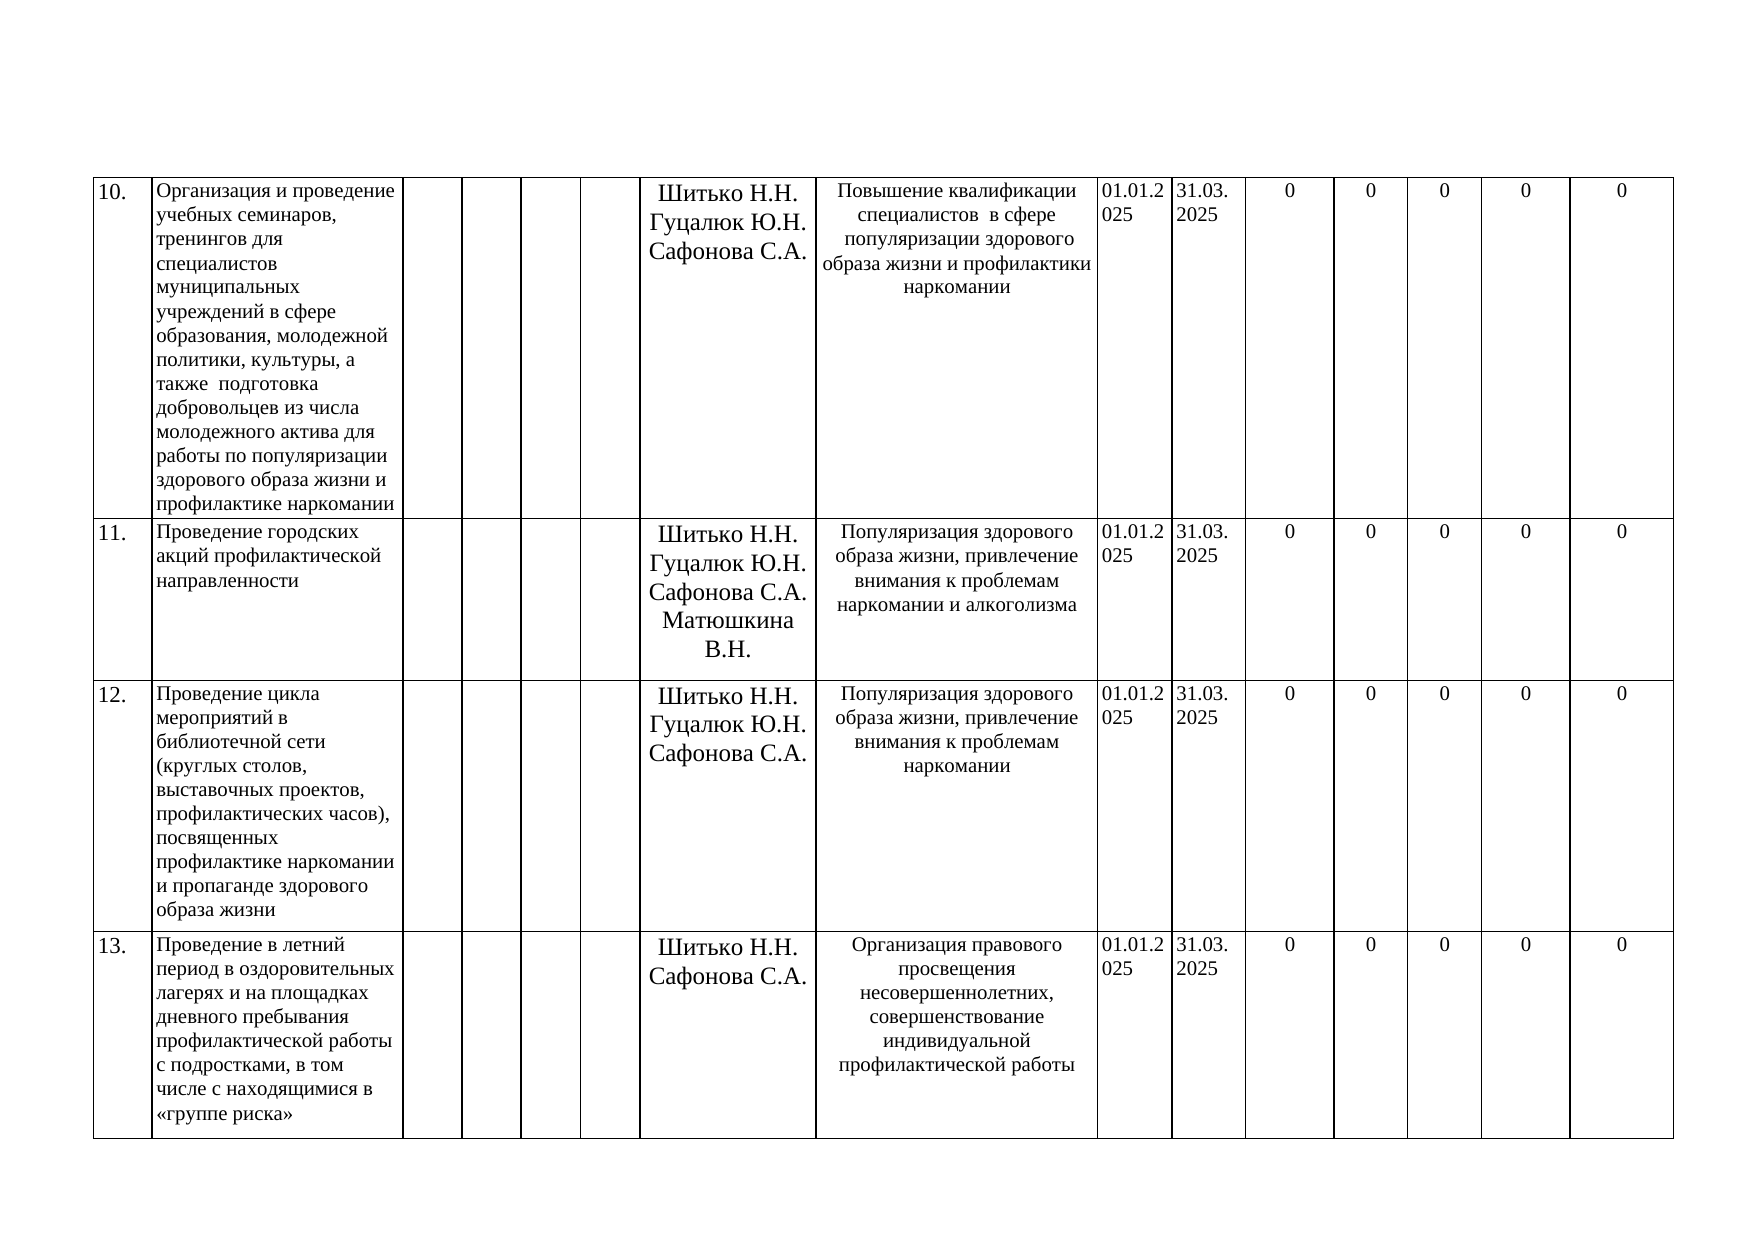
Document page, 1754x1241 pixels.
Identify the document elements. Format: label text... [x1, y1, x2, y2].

table_cell 0 [1482, 681, 1569, 931]
table_cell 0 [1482, 178, 1569, 518]
table_cell 0 [1482, 519, 1569, 680]
table_cell [463, 178, 520, 518]
table_cell 0 [1246, 519, 1333, 680]
table_cell 01.01.2025 [1098, 178, 1171, 518]
table_cell Организация и проведение учебных семинаров, тренингов для специалистов муниципальных учреждений в сфере образования, молодежной политики, культуры, а также подготовка добровольцев из числа молодежного актива для работы по популяризации здорового образа жизни и профилактике наркомании [153, 178, 402, 518]
table_cell [463, 519, 520, 680]
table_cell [641, 932, 815, 1138]
table_cell Проведение цикла мероприятий в библиотечной сети (круглых столов, выставочных проектов, профилактических часов), посвященных профилактике наркомании и пропаганде здорового образа жизни [153, 681, 402, 931]
table_cell 31.03. 2025 [1173, 932, 1245, 1138]
table_cell 31.03. 2025 [1173, 519, 1245, 680]
table_cell [404, 932, 461, 1138]
table_cell 0 [1571, 932, 1673, 1138]
table_cell Шитько Н.Н. Гуцалюк Ю.Н. Сафонова С.А. [641, 681, 815, 931]
table_cell [522, 932, 580, 1138]
table_cell 0 [1246, 178, 1333, 518]
table_cell [404, 178, 461, 518]
table_cell 0 [1246, 932, 1333, 1138]
table_cell [581, 178, 639, 518]
table_cell [581, 519, 639, 680]
table_cell [522, 519, 580, 680]
table_cell 13. [94, 932, 151, 1138]
table_cell 0 [1571, 519, 1673, 680]
table_cell 0 [1482, 932, 1569, 1138]
table_cell [404, 681, 461, 931]
table_cell [463, 681, 520, 931]
table_cell 0 [1335, 932, 1407, 1138]
table_cell 0 [1408, 519, 1481, 680]
table_cell 0 [1246, 681, 1333, 931]
table_cell 01.01.2025 [1098, 932, 1171, 1138]
table_cell 31.03. 2025 [1173, 178, 1245, 518]
table_cell 01.01.2025 [1098, 519, 1171, 680]
table_cell Шитько Н.Н. Гуцалюк Ю.Н. Сафонова С.А. Матюшкина В.Н. [641, 519, 815, 680]
table_cell [522, 178, 580, 518]
table_cell 10. [94, 178, 151, 518]
table_cell Проведение городских акций профилактической направленности [153, 519, 402, 680]
table_cell 0 [1408, 681, 1481, 931]
table_cell 0 [1408, 178, 1481, 518]
table_cell 0 [1335, 681, 1407, 931]
table_cell Популяризация здорового образа жизни, привлечение внимания к проблемам наркомании [817, 681, 1097, 931]
table_cell 31.03. 2025 [1173, 681, 1245, 931]
table_cell 01.01.2025 [1098, 681, 1171, 931]
table_cell 0 [1335, 178, 1407, 518]
table_cell [522, 681, 580, 931]
table_cell 0 [1335, 519, 1407, 680]
table_cell 0 [1571, 681, 1673, 931]
table_cell Популяризация здорового образа жизни, привлечение внимания к проблемам наркомании и алкоголизма [817, 519, 1097, 680]
table_cell [463, 932, 520, 1138]
table_cell 0 [1571, 178, 1673, 518]
table_cell [404, 519, 461, 680]
table_cell [581, 932, 639, 1138]
table_cell Повышение квалификации специалистов в сфере популяризации здорового образа жизни и профилактики наркомании [817, 178, 1097, 518]
table_cell Шитько Н.Н. Гуцалюк Ю.Н. Сафонова С.А. [641, 178, 815, 518]
table_cell Организация правового просвещения несовершеннолетних, совершенствование индивидуальной профилактической работы [817, 932, 1097, 1138]
table_cell [581, 681, 639, 931]
table_cell 12. [94, 681, 151, 931]
table_cell 0 [1408, 932, 1481, 1138]
table_cell 11. [94, 519, 151, 680]
table_cell Проведение в летний период в оздоровительных лагерях и на площадках дневного пребывания профилактической работы с подростками, в том числе с находящимися в «группе риска» [153, 932, 402, 1138]
